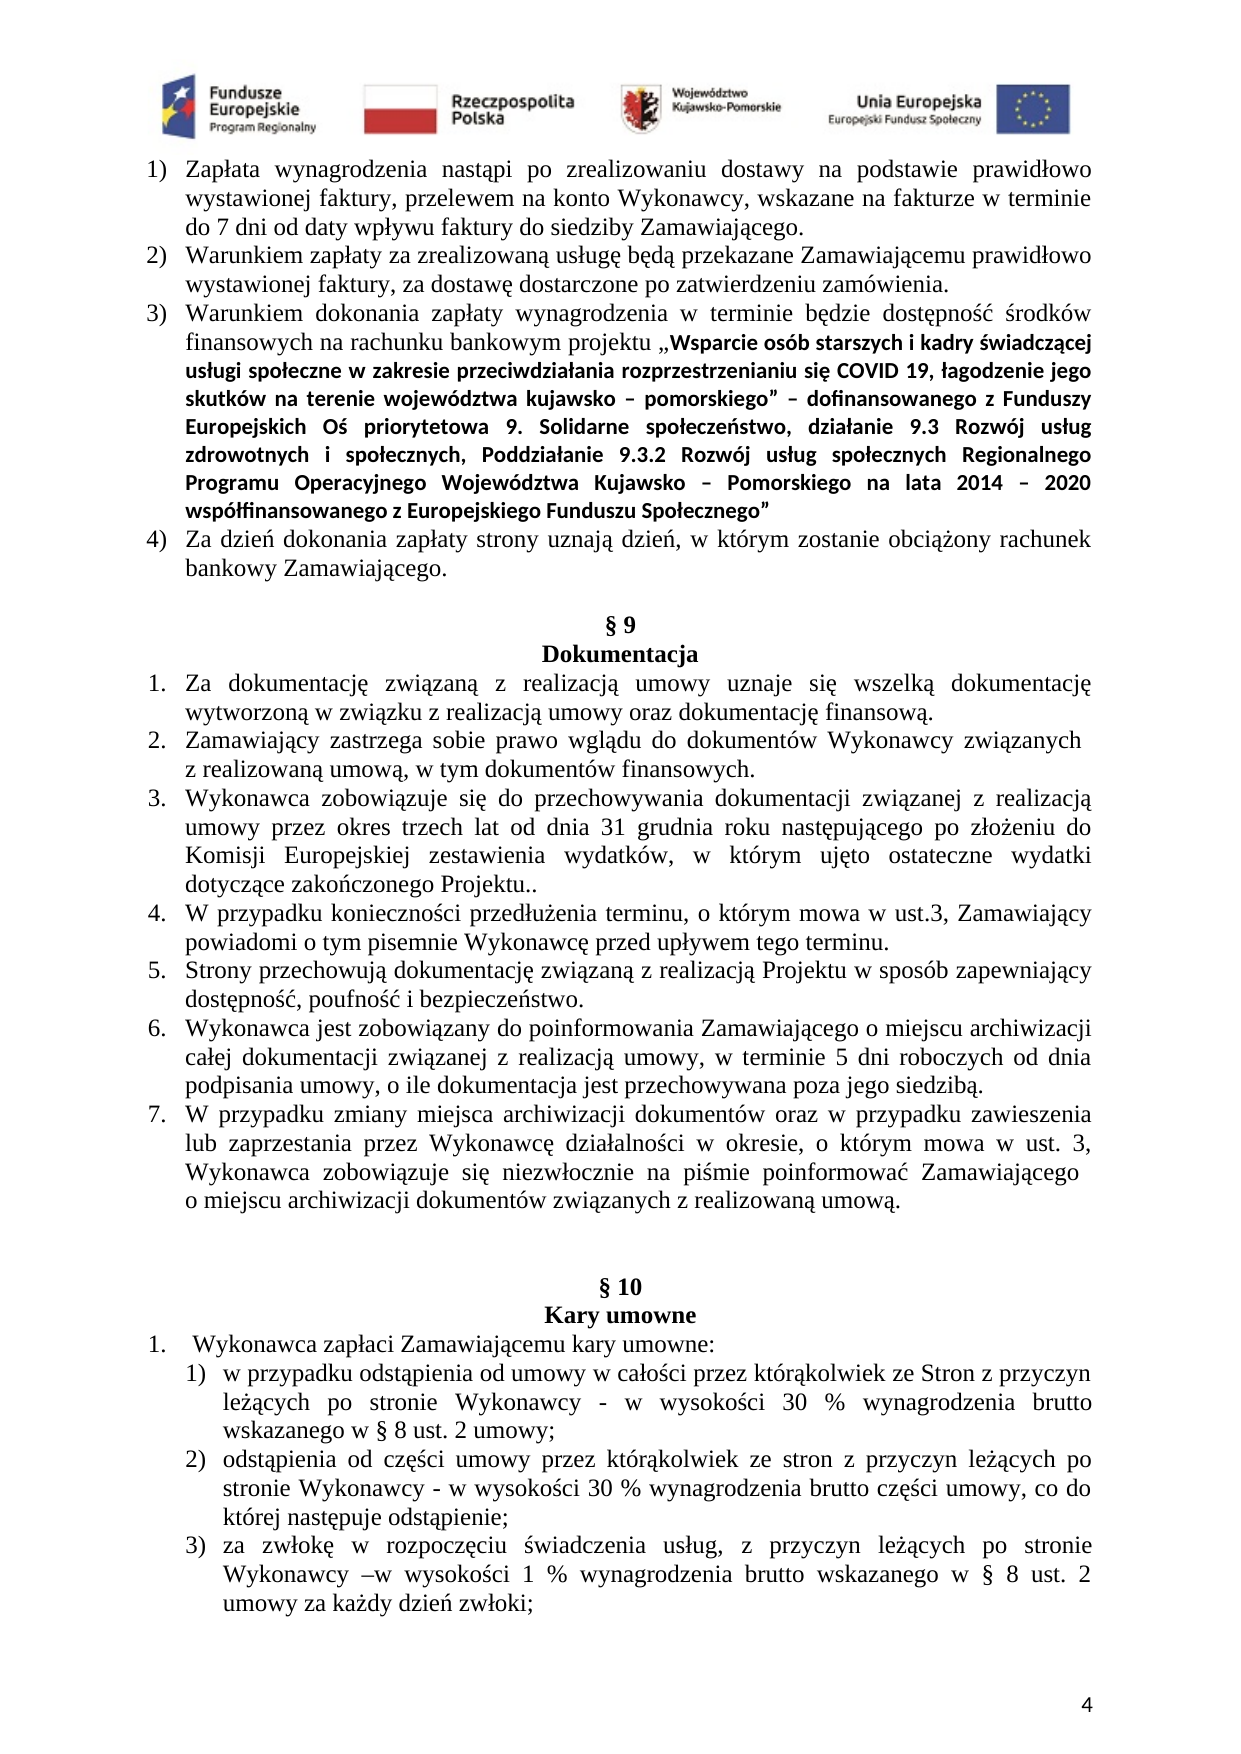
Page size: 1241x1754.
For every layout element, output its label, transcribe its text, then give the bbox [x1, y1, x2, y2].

list w przypadku odstąpienia od umowy w całości przez którąkolwiek ze Stron z przyczyn leżących po stronie Wykonawcy - w wysokości 30 % wynagrodzenia brutto wskazanego w § 8 ust. 2 umowy; [185, 1358, 1092, 1444]
text Dokumentacja [148, 639, 1092, 668]
list Wykonawca zapłaci Zamawiającemu kary umowne: [148, 1329, 1092, 1358]
list odstąpienia od części umowy przez którąkolwiek ze stron z przyczyn leżących po stronie Wykonawcy - w wysokości 30 % wynagrodzenia brutto części umowy, co do której następuje odstąpienie; [185, 1444, 1092, 1530]
list W przypadku konieczności przedłużenia terminu, o którym mowa w ust.3, Zamawiający powiadomi o tym pisemnie Wykonawcę przed upływem tego terminu. [148, 898, 1092, 955]
picture [147, 59, 1085, 155]
list Wykonawca zobowiązuje się do przechowywania dokumentacji związanej z realizacją umowy przez okres trzech lat od dnia 31 grudnia roku następującego po złożeniu do Komisji Europejskiej zestawienia wydatków, w którym ujęto ostateczne wydatki dotyczące zakończonego Projektu.. [148, 783, 1092, 898]
list Zapłata wynagrodzenia nastąpi po zrealizowaniu dostawy na podstawie prawidłowo wystawionej faktury, przelewem na konto Wykonawcy, wskazane na fakturze w terminie do 7 dni od daty wpływu faktury do siedziby Zamawiającego. [146, 154, 1092, 241]
list Warunkiem dokonania zapłaty wynagrodzenia w terminie będzie dostępność środków finansowych na rachunku bankowym projektu „Wsparcie osób starszych i kadry świadczącej usługi społeczne w zakresie przeciwdziałania rozprzestrzenianiu się COVID 19, łagodzenie jego skutków na terenie województwa kujawsko – pomorskiego” – dofinansowanego z Funduszy Europejskich Oś priorytetowa 9. Solidarne społeczeństwo, działanie 9.3 Rozwój usług zdrowotnych i społecznych, Poddziałanie 9.3.2 Rozwój usług społecznych Regionalnego Programu Operacyjnego Województwa Kujawsko – Pomorskiego na lata 2014 – 2020 współfinansowanego z Europejskiego Funduszu Społecznego” [146, 298, 1092, 524]
list Warunkiem zapłaty za zrealizowaną usługę będą przekazane Zamawiającemu prawidłowo wystawionej faktury, za dostawę dostarczone po zatwierdzeniu zamówienia. [146, 241, 1092, 298]
list W przypadku zmiany miejsca archiwizacji dokumentów oraz w przypadku zawieszenia lub zaprzestania przez Wykonawcę działalności w okresie, o którym mowa w ust. 3, Wykonawca zobowiązuje się niezwłocznie na piśmie poinformować Zamawiającego o miejscu archiwizacji dokumentów związanych z realizowaną umową. [148, 1099, 1092, 1214]
list za zwłokę w rozpoczęciu świadczenia usług, z przyczyn leżących po stronie Wykonawcy –w wysokości 1 % wynagrodzenia brutto wskazanego w § 8 ust. 2 umowy za każdy dzień zwłoki; [185, 1530, 1092, 1617]
text § 10 [148, 1272, 1092, 1300]
list Za dokumentację związaną z realizacją umowy uznaje się wszelką dokumentację wytworzoną w związku z realizacją umowy oraz dokumentację finansową. [148, 668, 1092, 725]
list Za dzień dokonania zapłaty strony uznają dzień, w którym zostanie obciążony rachunek bankowy Zamawiającego. [146, 524, 1092, 582]
text § 9 [148, 610, 1092, 639]
list Wykonawca jest zobowiązany do poinformowania Zamawiającego o miejscu archiwizacji całej dokumentacji związanej z realizacją umowy, w terminie 5 dni roboczych od dnia podpisania umowy, o ile dokumentacja jest przechowywana poza jego siedzibą. [148, 1013, 1092, 1099]
list Strony przechowują dokumentację związaną z realizacją Projektu w sposób zapewniający dostępność, poufność i bezpieczeństwo. [148, 955, 1092, 1013]
list Zamawiający zastrzega sobie prawo wglądu do dokumentów Wykonawcy związanych z realizowaną umową, w tym dokumentów finansowych. [148, 725, 1092, 783]
text Kary umowne [148, 1300, 1092, 1329]
